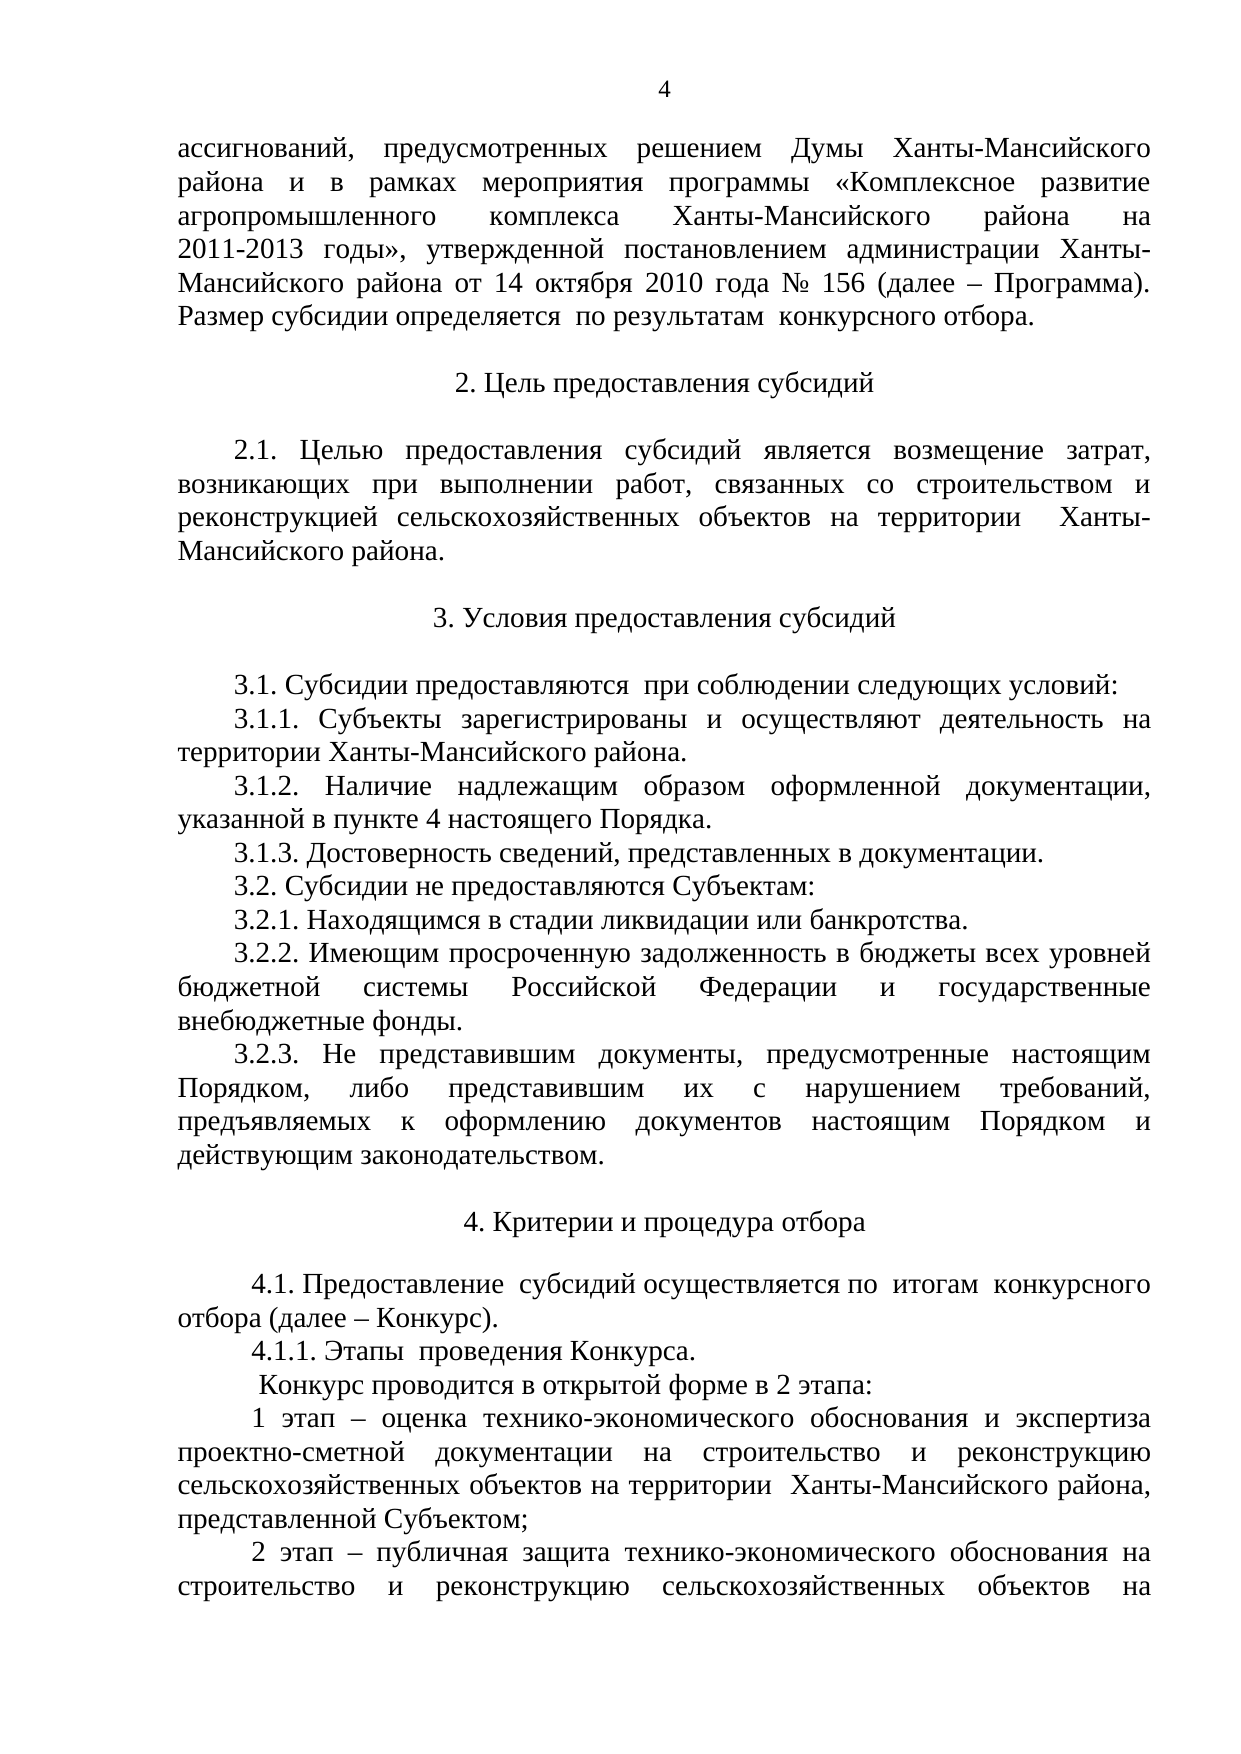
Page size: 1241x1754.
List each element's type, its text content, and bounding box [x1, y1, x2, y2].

text 3.2.3. Не представившим документы, предусмотренные настоящим Порядком, либо представившим их с нарушением требований, предъявляемых к оформлению документов настоящим Порядком и действующим законодательством. [177, 1036, 1152, 1170]
text 3.1.2. Наличие надлежащим образом оформленной документации, указанной в пункте 4 настоящего Порядка. [177, 768, 1152, 835]
text 1 этап – оценка технико-экономического обоснования и экспертиза проектно-сметной документации на строительство и реконструкцию сельскохозяйственных объектов на территории Ханты-Мансийского района, представленной Субъектом; [177, 1400, 1152, 1534]
text 4.1.1. Этапы проведения Конкурса. [177, 1333, 1152, 1367]
text 3.1.1. Субъекты зарегистрированы и осуществляют деятельность на территории Ханты-Мансийского района. [177, 701, 1152, 768]
text 4. Критерии и процедура отбора [177, 1204, 1152, 1237]
text 3.2.1. Находящимся в стадии ликвидации или банкротства. [177, 902, 1152, 936]
text 3.1.3. Достоверность сведений, представленных в документации. [177, 835, 1152, 868]
text 3.1. Субсидии предоставляются при соблюдении следующих условий: [177, 667, 1152, 701]
text 3.2.2. Имеющим просроченную задолженность в бюджеты всех уровней бюджетной системы Российской Федерации и государственные внебюджетные фонды. [177, 936, 1152, 1036]
text Конкурс проводится в открытой форме в 2 этапа: [177, 1367, 1152, 1400]
text 2.1. Целью предоставления субсидий является возмещение затрат, возникающих при выполнении работ, связанных со строительством и реконструкцией сельскохозяйственных объектов на территории Ханты-Мансийского района. [177, 432, 1152, 567]
text 3.2. Субсидии не предоставляются Субъектам: [177, 868, 1152, 902]
text 3. Условия предоставления субсидий [177, 600, 1152, 634]
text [177, 131, 1152, 332]
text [177, 1534, 1152, 1602]
text 4.1. Предоставление субсидий осуществляется по итогам конкурсного отбора (далее – Конкурс). [177, 1266, 1152, 1333]
text 2. Цель предоставления субсидий [177, 365, 1152, 399]
